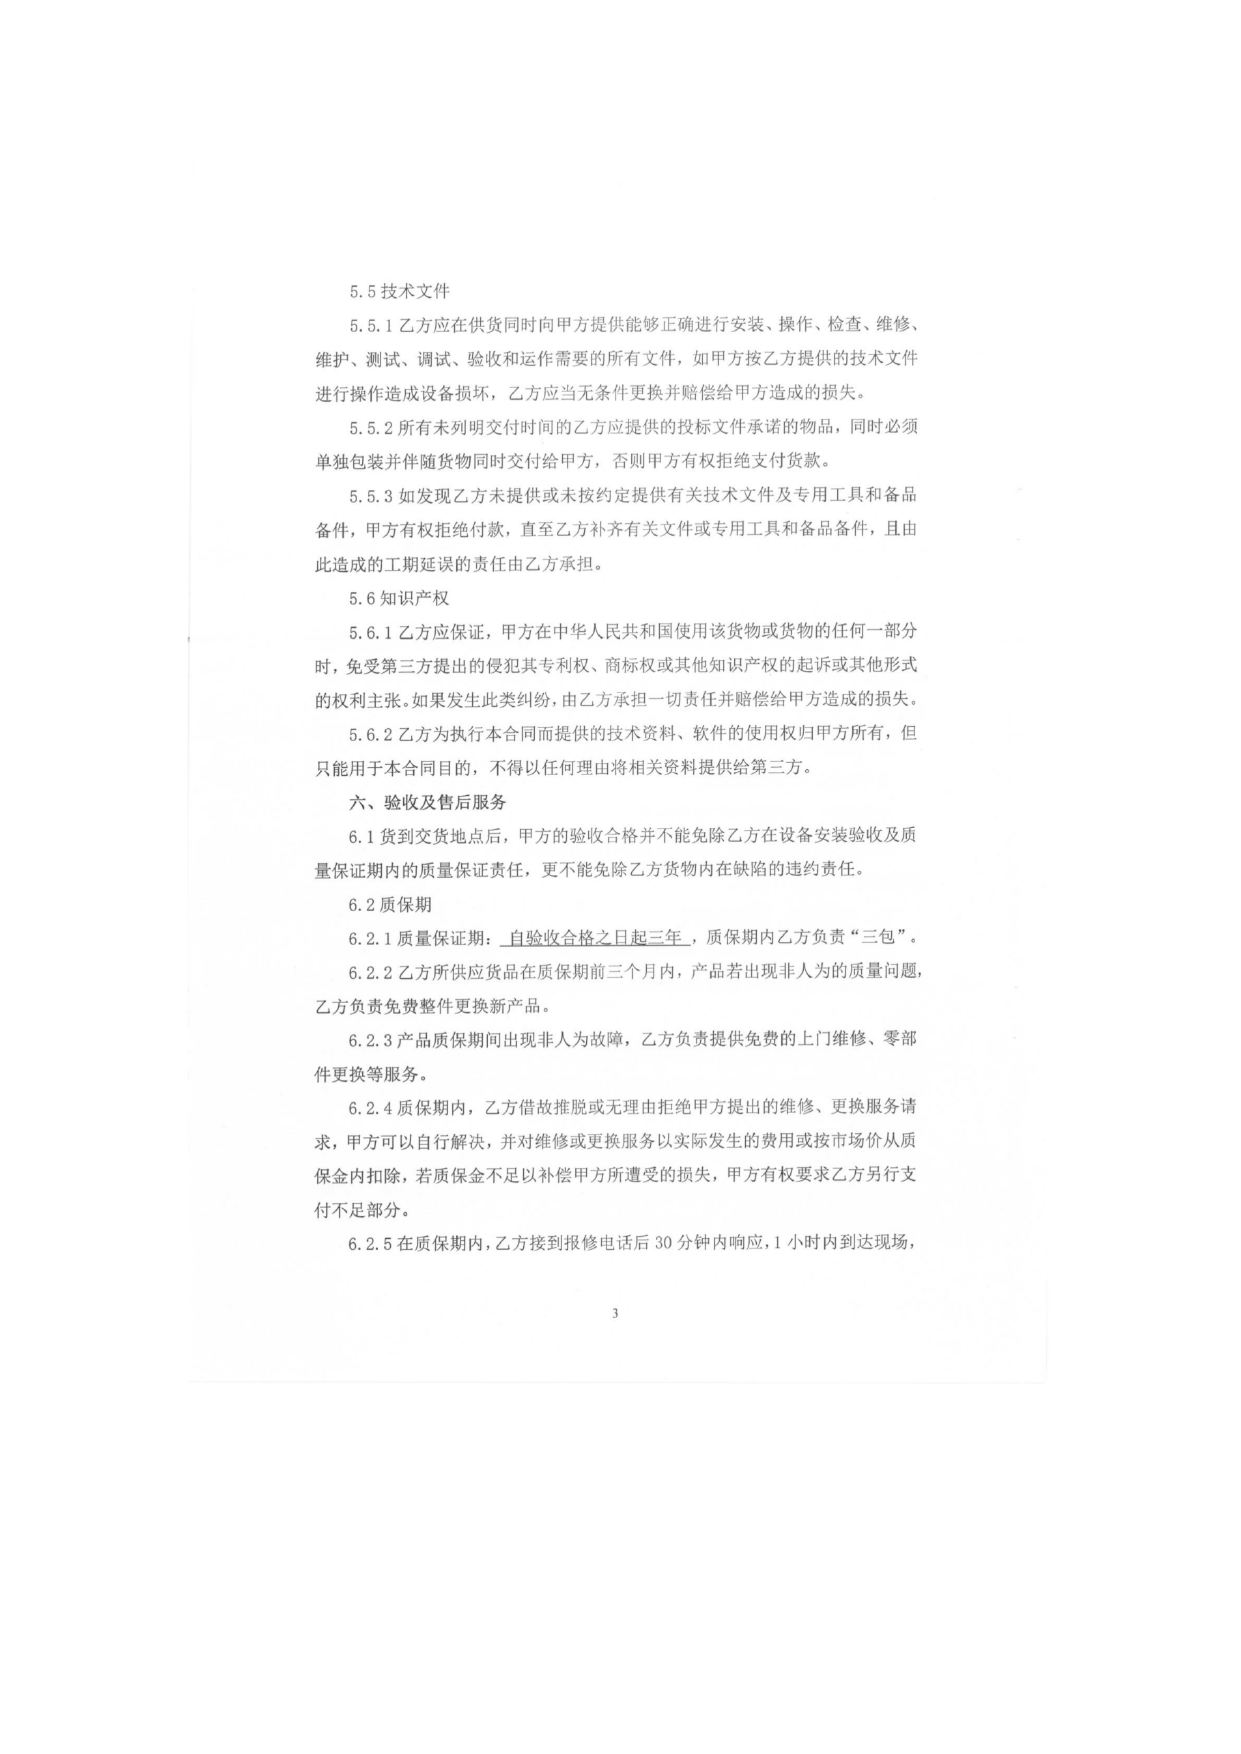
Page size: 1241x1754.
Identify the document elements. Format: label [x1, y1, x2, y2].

picture [187, 162, 1052, 1384]
